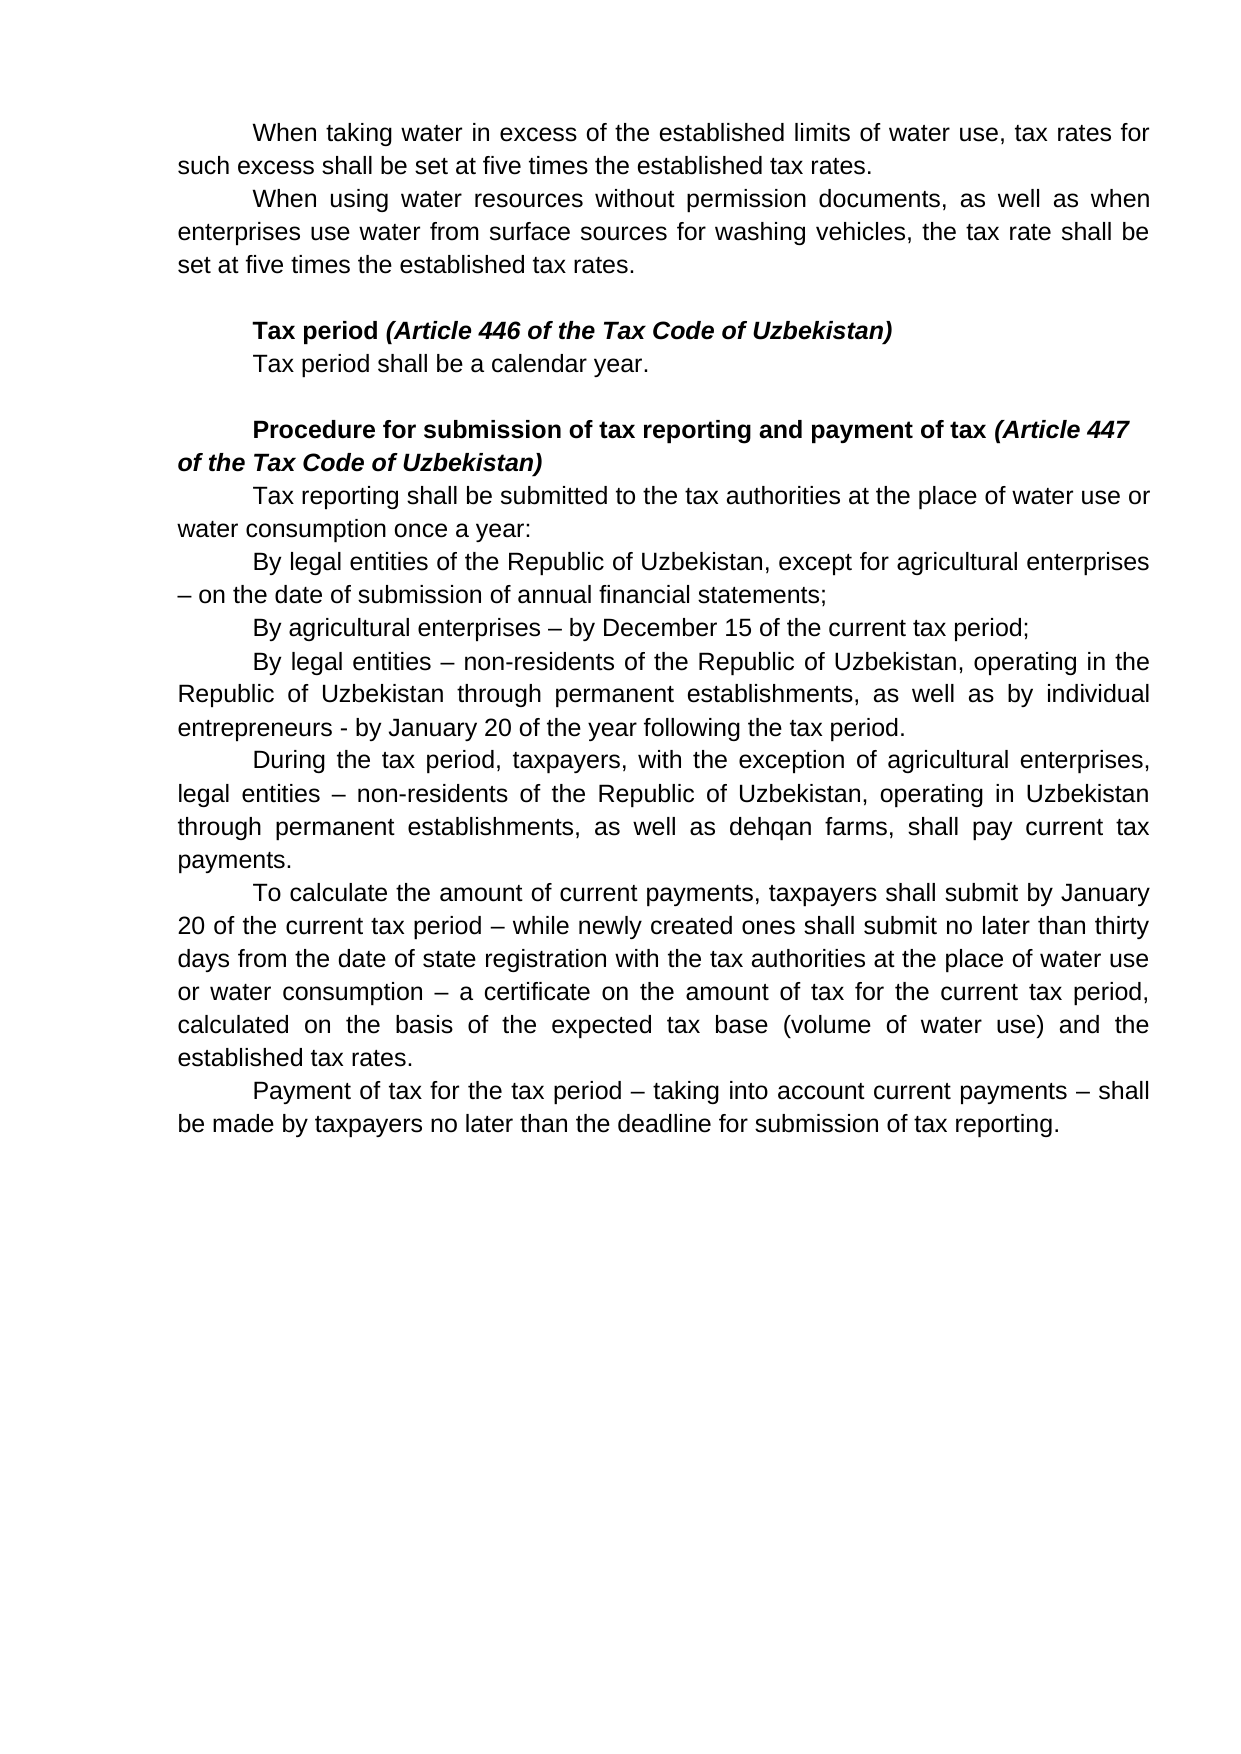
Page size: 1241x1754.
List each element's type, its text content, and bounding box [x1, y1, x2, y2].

text When using water resources without permission documents, as well as when enterprises use water from surface sources for washing vehicles, the tax rate shall be set at five times the established tax rates. [177, 184, 1152, 279]
text By legal entities – non-residents of the Republic of Uzbekistan, operating in the Republic of Uzbekistan through permanent establishments, as well as by individual entrepreneurs - by January 20 of the year following the tax period. [177, 646, 1152, 741]
text When taking water in excess of the established limits of water use, tax rates for such excess shall be set at five times the established tax rates. [177, 118, 1152, 180]
subtitle Tax period (Article 446 of the Tax Code of Uzbekistan) [177, 316, 1152, 345]
text To calculate the amount of current payments, taxpayers shall submit by January 20 of the current tax period – while newly created ones shall submit no later than thirty days from the date of state registration with the tax authorities at the place of water use or water consumption – a certificate on the amount of tax for the current tax period, calculated on the basis of the expected tax base (volume of water use) and the established tax rates. [177, 878, 1152, 1071]
text Tax period shall be a calendar year. [177, 349, 1152, 378]
text By agricultural enterprises – by December 15 of the current tax period; [177, 613, 1152, 642]
text Tax reporting shall be submitted to the tax authorities at the place of water use or water consumption once a year: [177, 481, 1152, 543]
subtitle Procedure for submission of tax reporting and payment of tax (Article 447 of the Tax Code of Uzbekistan) [177, 415, 1152, 477]
text Payment of tax for the tax period – taking into account current payments – shall be made by taxpayers no later than the deadline for submission of tax reporting. [177, 1076, 1152, 1137]
text During the tax period, taxpayers, with the exception of agricultural enterprises, legal entities – non-residents of the Republic of Uzbekistan, operating in Uzbekistan through permanent establishments, as well as dehqan farms, shall pay current tax payments. [177, 746, 1152, 873]
text By legal entities of the Republic of Uzbekistan, except for agricultural enterprises – on the date of submission of annual financial statements; [177, 547, 1152, 609]
